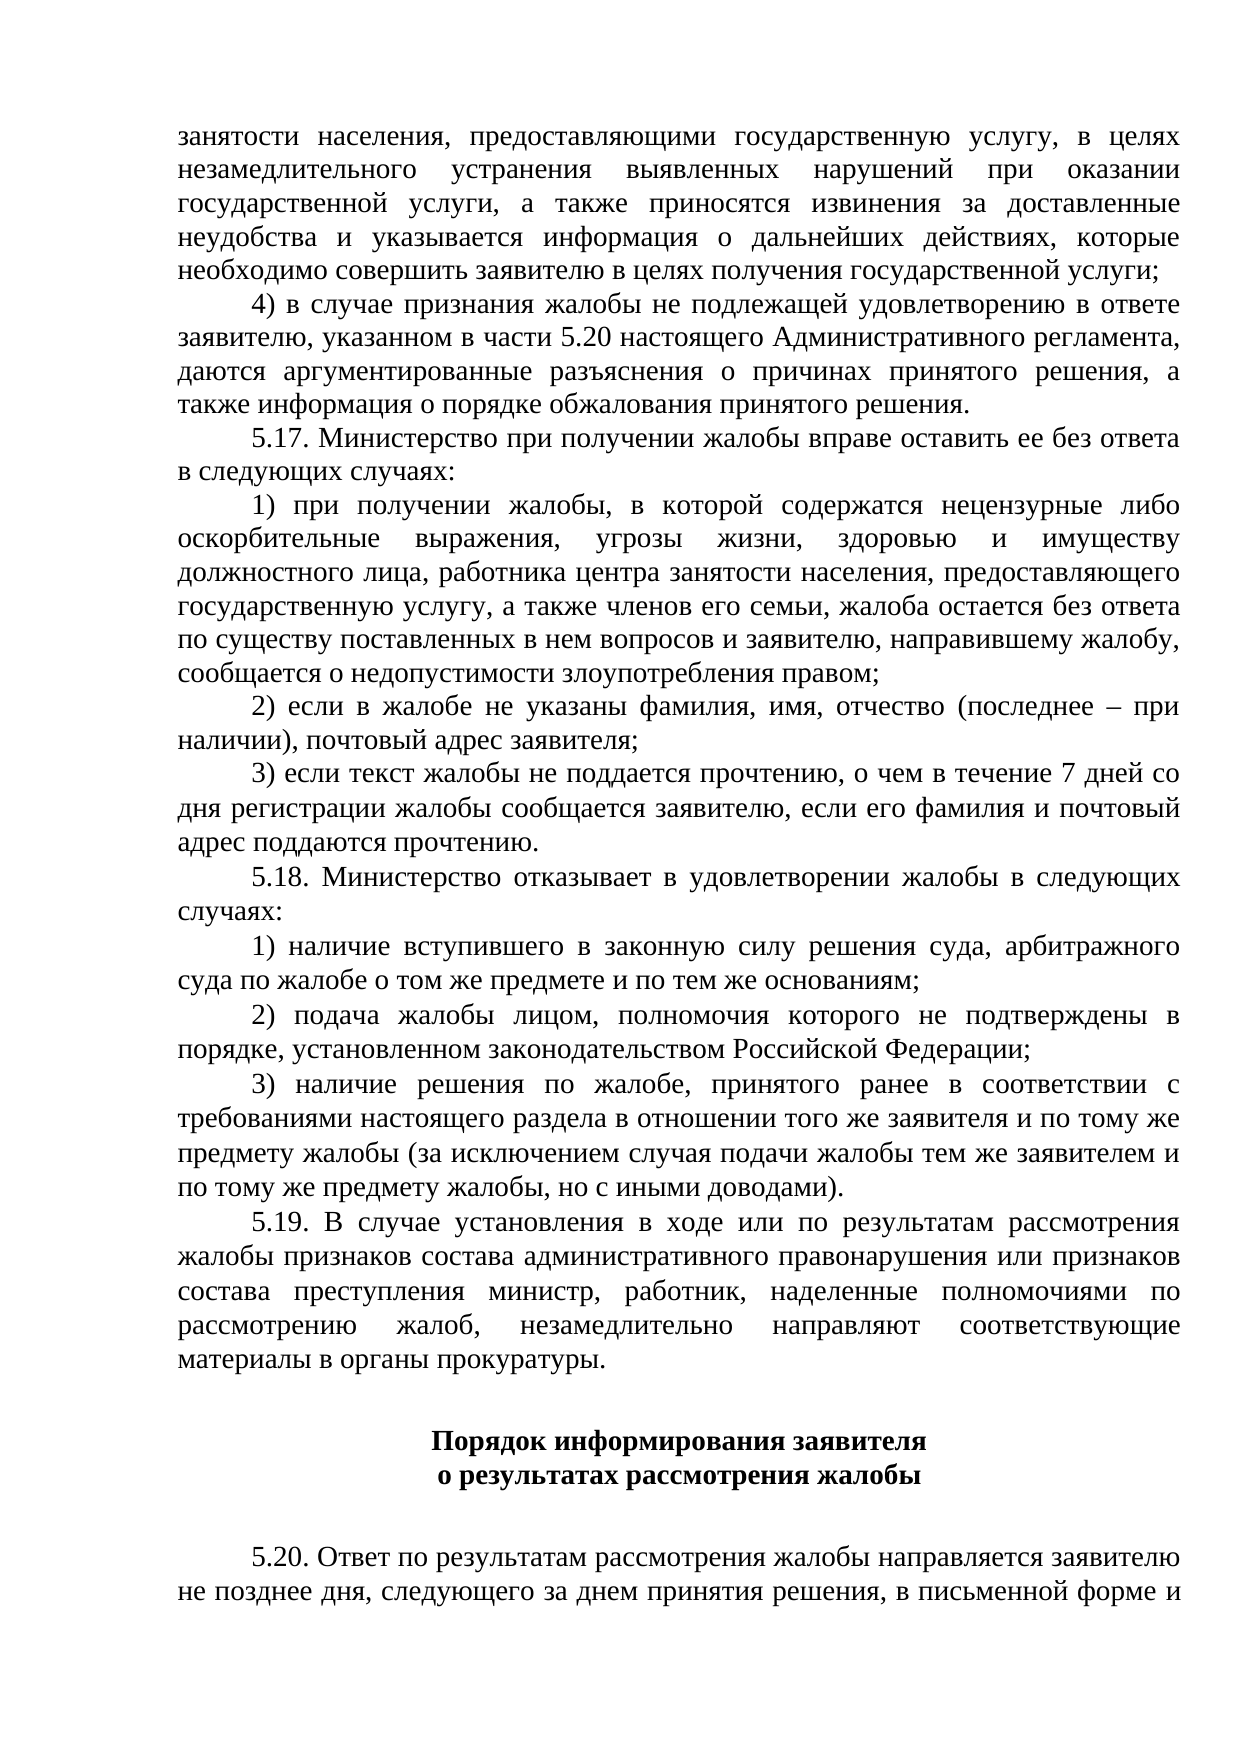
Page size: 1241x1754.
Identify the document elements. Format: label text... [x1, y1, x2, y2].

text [177, 1539, 1181, 1607]
text 5.18. Министерство отказывает в удовлетворении жалобы в следующих случаях: [177, 859, 1181, 927]
text 5.17. Министерство при получении жалобы вправе оставить ее без ответа в следующих случаях: [177, 420, 1181, 487]
text 2) если в жалобе не указаны фамилия, имя, отчество (последнее – при наличии), почтовый адрес заявителя; [177, 688, 1181, 755]
text о результатах рассмотрения жалобы [177, 1457, 1181, 1491]
text 2) подача жалобы лицом, полномочия которого не подтверждены в порядке, установленном законодательством Российской Федерации; [177, 997, 1181, 1065]
text 5.19. В случае установления в ходе или по результатам рассмотрения жалобы признаков состава административного правонарушения или признаков состава преступления министр, работник, наделенные полномочиями по рассмотрению жалоб, незамедлительно направляют соответствующие материалы в органы прокуратуры. [177, 1204, 1181, 1375]
text 1) при получении жалобы, в которой содержатся нецензурные либо оскорбительные выражения, угрозы жизни, здоровью и имуществу должностного лица, работника центра занятости населения, предоставляющего государственную услугу, а также членов его семьи, жалоба остается без ответа по существу поставленных в нем вопросов и заявителю, направившему жалобу, сообщается о недопустимости злоупотребления правом; [177, 487, 1181, 688]
text Порядок информирования заявителя [177, 1423, 1181, 1456]
text 1) наличие вступившего в законную силу решения суда, арбитражного суда по жалобе о том же предмете и по тем же основаниям; [177, 928, 1181, 996]
text 3) наличие решения по жалобе, принятого ранее в соответствии с требованиями настоящего раздела в отношении того же заявителя и по тому же предмету жалобы (за исключением случая подачи жалобы тем же заявителем и по тому же предмету жалобы, но с иными доводами). [177, 1066, 1181, 1203]
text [177, 118, 1181, 286]
text 4) в случае признания жалобы не подлежащей удовлетворению в ответе заявителю, указанном в части 5.20 настоящего Административного регламента, даются аргументированные разъяснения о причинах принятого решения, а также информация о порядке обжалования принятого решения. [177, 286, 1181, 420]
text 3) если текст жалобы не поддается прочтению, о чем в течение 7 дней со дня регистрации жалобы сообщается заявителю, если его фамилия и почтовый адрес поддаются прочтению. [177, 755, 1181, 858]
